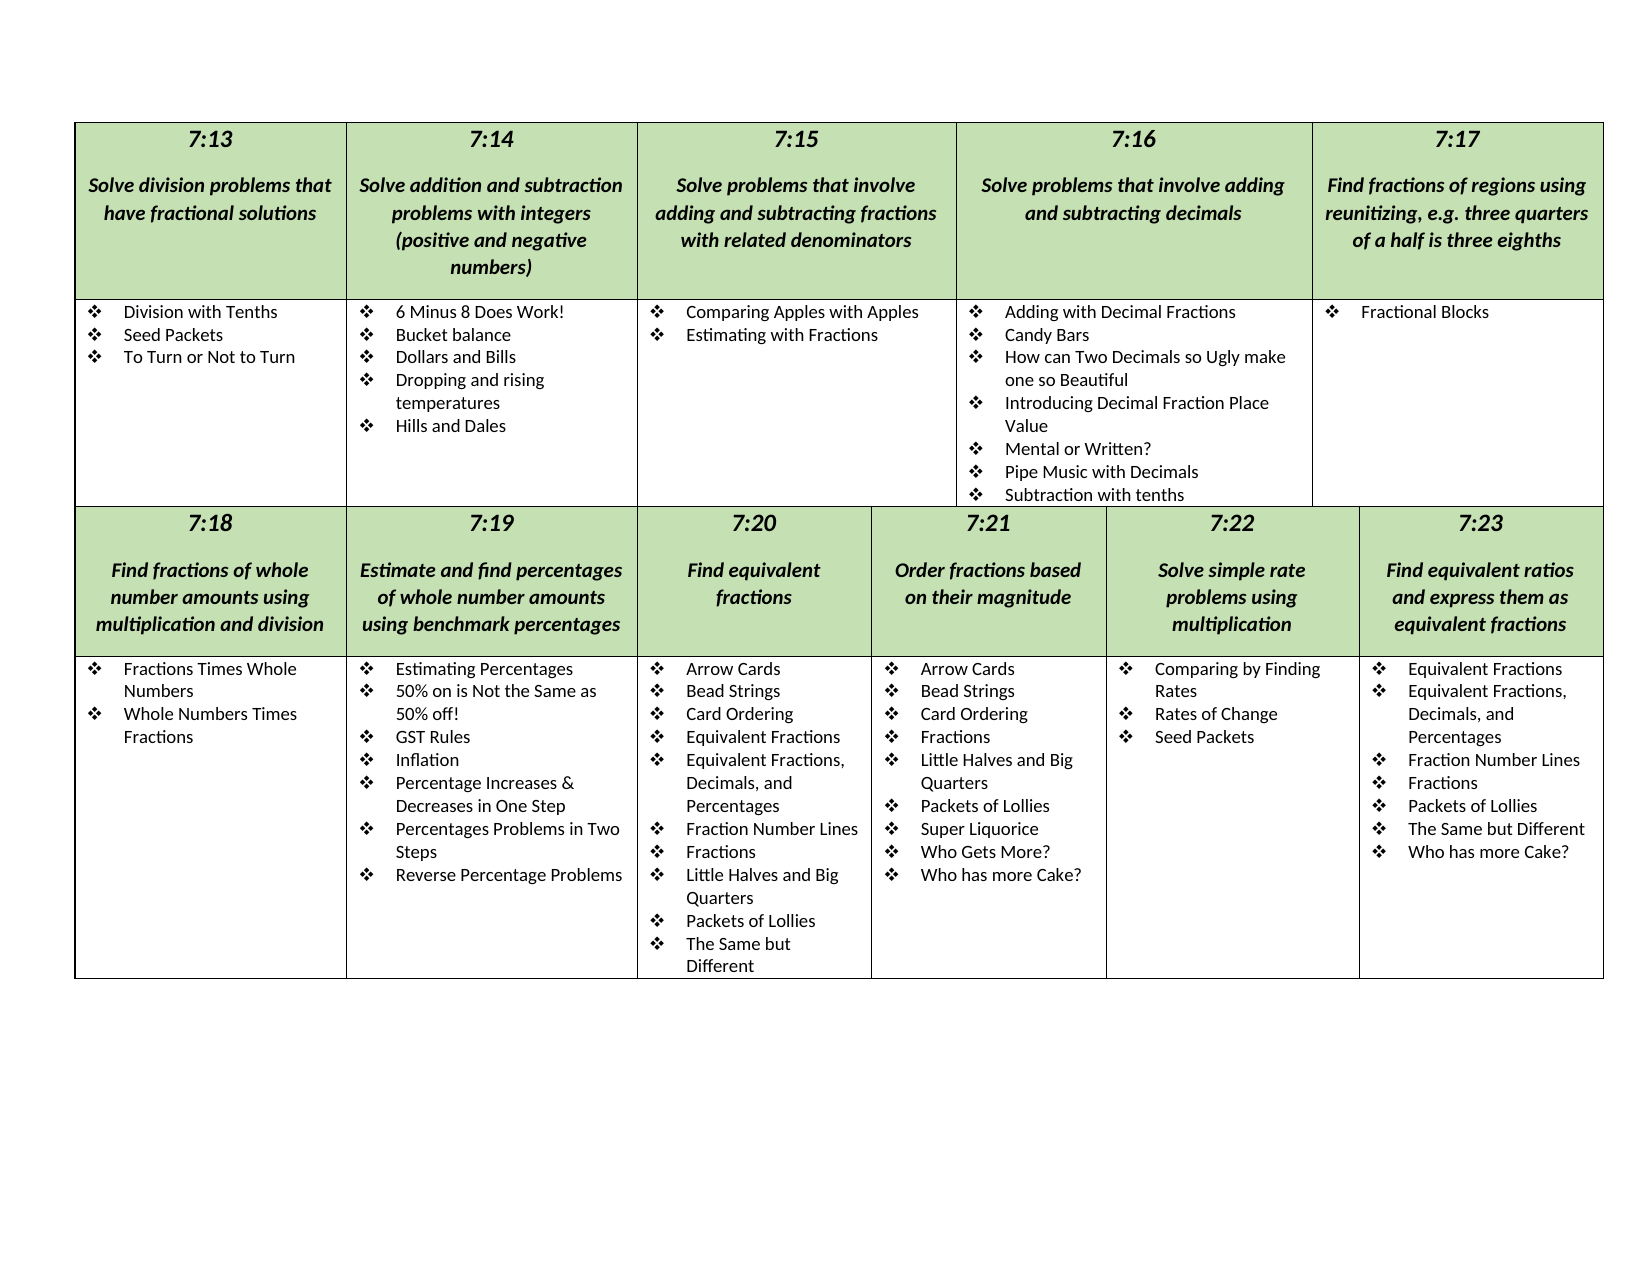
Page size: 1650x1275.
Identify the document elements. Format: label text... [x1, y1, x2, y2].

table_header 7:13 Solve division problems that have fractional solutions [76, 123, 346, 299]
table_cell 7:21 Order fractions based on their magnitude [872, 507, 1106, 656]
table_cell Equivalent Fractions Equivalent Fractions, Decimals, and Percentages Fraction Number Lines Fractions Packets of Lollies The Same but Different Who has more Cake? [1360, 657, 1603, 978]
table_cell 7:19 Estimate and find percentages of whole number amounts using benchmark percentages [347, 507, 637, 656]
table_cell Fractions Times Whole Numbers Whole Numbers Times Fractions [76, 657, 346, 978]
table_header 7:14 Solve addition and subtraction problems with integers (positive and negative numbers) [347, 123, 637, 299]
table_cell Comparing by Finding Rates Rates of Change Seed Packets [1107, 657, 1359, 978]
table_cell 7:18 Find fractions of whole number amounts using multiplication and division [76, 507, 346, 656]
table_cell Arrow Cards Bead Strings Card Ordering Equivalent Fractions Equivalent Fractions, Decimals, and Percentages Fraction Number Lines Fractions Little Halves and Big Quarters Packets of Lollies The Same but Different [638, 657, 871, 978]
table_cell Estimating Percentages 50% on is Not the Same as 50% off! GST Rules Inflation Percentage Increases & Decreases in One Step Percentages Problems in Two Steps Reverse Percentage Problems [347, 657, 637, 978]
table_header 7:17 Find fractions of regions using reunitizing, e.g. three quarters of a half is three eighths [1313, 123, 1603, 299]
table_cell 7:22 Solve simple rate problems using multiplication [1107, 507, 1359, 656]
table_cell 7:20 Find equivalent fractions [638, 507, 871, 656]
table_cell Arrow Cards Bead Strings Card Ordering Fractions Little Halves and Big Quarters Packets of Lollies Super Liquorice Who Gets More? Who has more Cake? [872, 657, 1106, 978]
table_cell 6 Minus 8 Does Work! Bucket balance Dollars and Bills Dropping and rising temperatures Hills and Dales [347, 300, 637, 506]
table_cell Division with Tenths Seed Packets To Turn or Not to Turn [76, 300, 346, 506]
table_cell Fractional Blocks [1313, 300, 1603, 506]
table_cell 7:23 Find equivalent ratios and express them as equivalent fractions [1360, 507, 1603, 656]
table_header 7:15 Solve problems that involve adding and subtracting fractions with related denominators [638, 123, 956, 299]
table_cell Adding with Decimal Fractions Candy Bars How can Two Decimals so Ugly make one so Beautiful Introducing Decimal Fraction Place Value Mental or Written? Pipe Music with Decimals Subtraction with tenths [957, 300, 1312, 506]
table_cell Comparing Apples with Apples Estimating with Fractions [638, 300, 956, 506]
table_header 7:16 Solve problems that involve adding and subtracting decimals [957, 123, 1312, 299]
